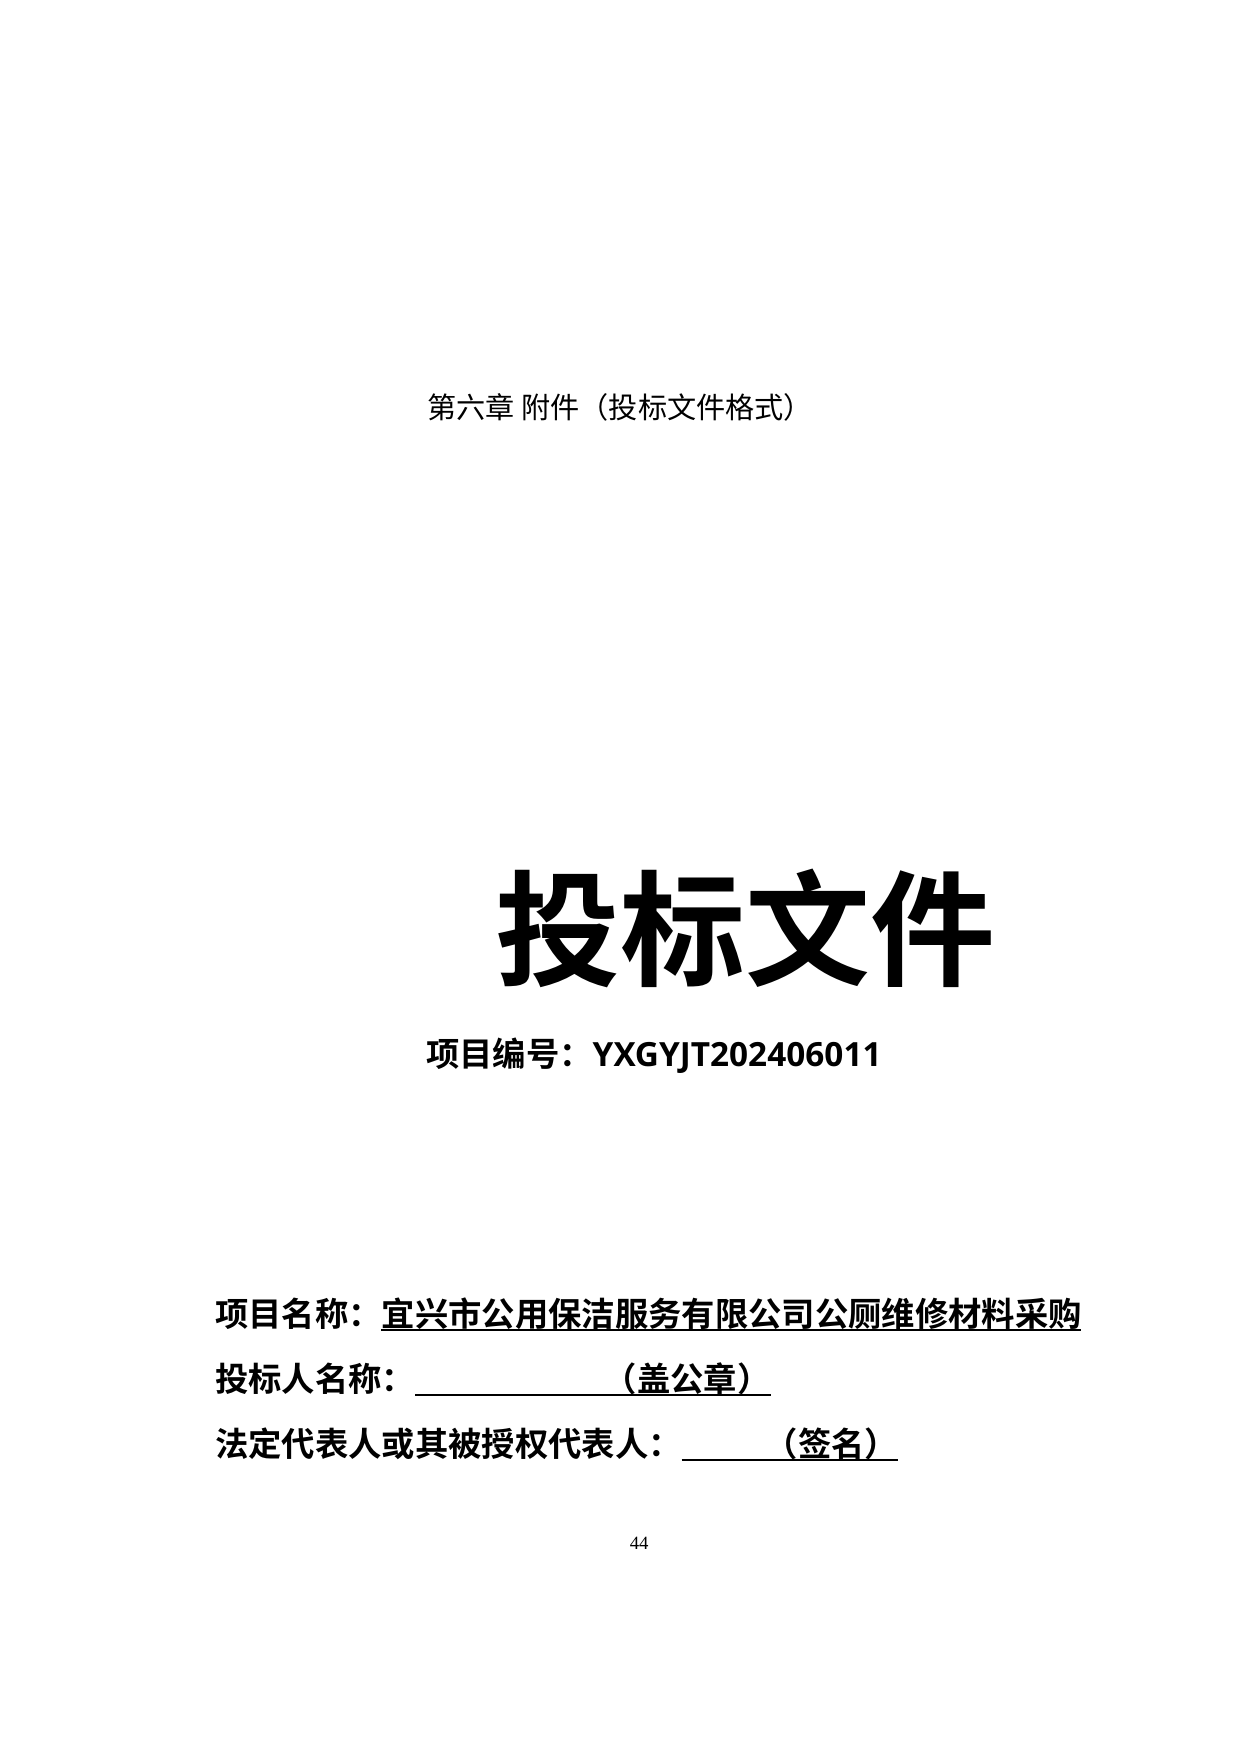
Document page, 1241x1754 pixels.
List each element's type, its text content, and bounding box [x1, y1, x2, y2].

text 投标人名称： （盖公章） [148, 1344, 1092, 1409]
text 项目编号：YXGYJT202406011 [148, 1019, 1092, 1084]
text 第六章 附件（投标文件格式） [148, 373, 1092, 438]
text 项目名称：宜兴市公用保洁服务有限公司公厕维修材料采购 [148, 1279, 1092, 1344]
text 投标文件 [148, 824, 1092, 1019]
text 法定代表人或其被授权代表人： （签名） [148, 1409, 1092, 1474]
